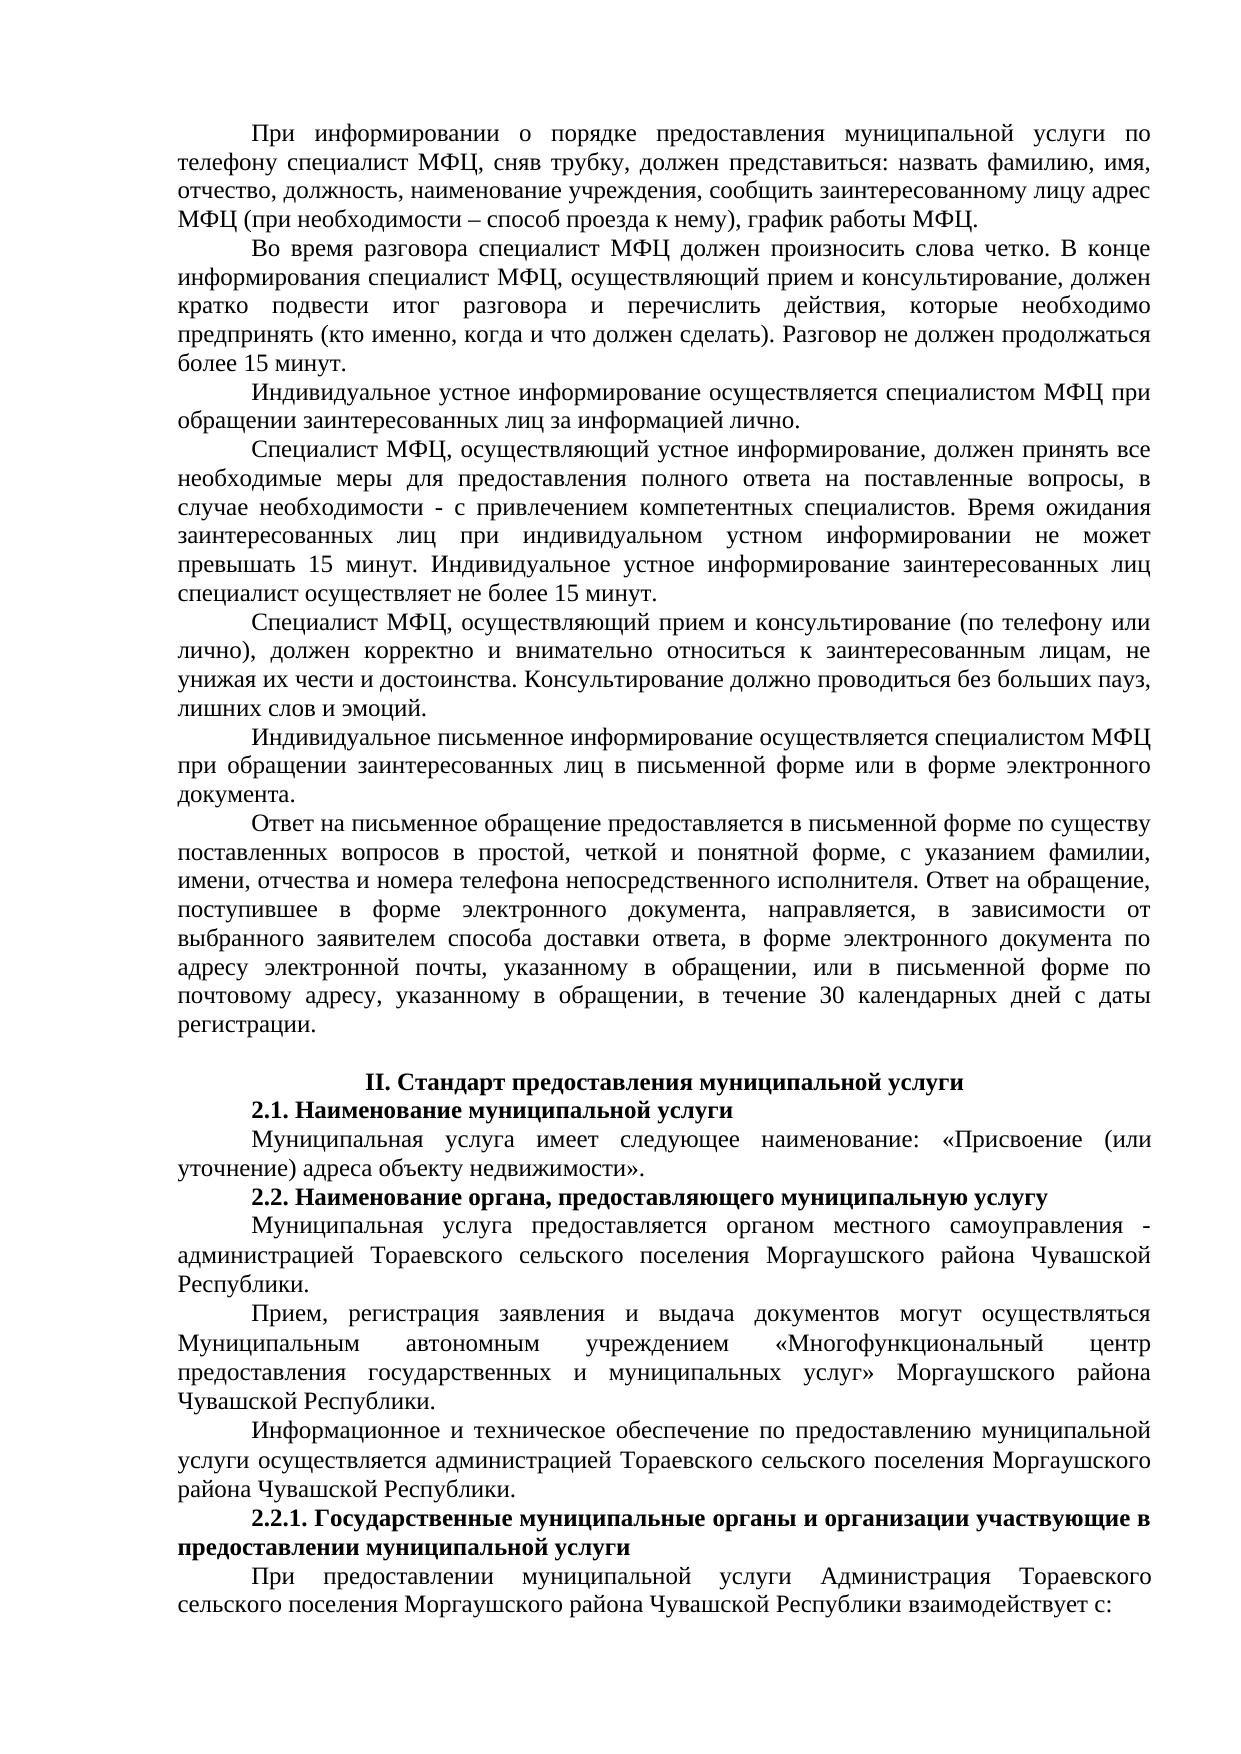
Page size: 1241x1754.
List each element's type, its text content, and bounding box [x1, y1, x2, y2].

text II. Стандарт предоставления муниципальной услуги [177, 1067, 1152, 1096]
text 2.1. Наименование муниципальной услуги [177, 1096, 1152, 1124]
text Ответ на письменное обращение предоставляется в письменной форме по существу поставленных вопросов в простой, четкой и понятной форме, с указанием фамилии, имени, отчества и номера телефона непосредственного исполнителя. Ответ на обращение, поступившее в форме электронного документа, направляется, в зависимости от выбранного заявителем способа доставки ответа, в форме электронного документа по адресу электронной почты, указанному в обращении, или в письменной форме по почтовому адресу, указанному в обращении, в течение 30 календарных дней с даты регистрации. [177, 808, 1152, 1038]
text Специалист МФЦ, осуществляющий прием и консультирование (по телефону или лично), должен корректно и внимательно относиться к заинтересованным лицам, не унижая их чести и достоинства. Консультирование должно проводиться без больших пауз, лишних слов и эмоций. [177, 607, 1152, 722]
text Прием, регистрация заявления и выдача документов могут осуществляться Муниципальным автономным учреждением «Многофункциональный центр предоставления государственных и муниципальных услуг» Моргаушского района Чувашской Республики. [177, 1298, 1152, 1415]
text Во время разговора специалист МФЦ должен произносить слова четко. В конце информирования специалист МФЦ, осуществляющий прием и консультирование, должен кратко подвести итог разговора и перечислить действия, которые необходимо предпринять (кто именно, когда и что должен сделать). Разговор не должен продолжаться более 15 минут. [177, 233, 1152, 377]
text 2.2.1. Государственные муниципальные органы и организации участвующие в предоставлении муниципальной услуги [177, 1503, 1152, 1561]
text Индивидуальное устное информирование осуществляется специалистом МФЦ при обращении заинтересованных лиц за информацией лично. [177, 377, 1152, 434]
text Муниципальная услуга предоставляется органом местного самоуправления - администрацией Тораевского сельского поселения Моргаушского района Чувашской Республики. [177, 1211, 1152, 1298]
text Муниципальная услуга имеет следующее наименование: «Присвоение (или уточнение) адреса объекту недвижимости». [177, 1124, 1152, 1182]
text При предоставлении муниципальной услуги Администрация Тораевского сельского поселения Моргаушского района Чувашской Республики взаимодействует с: [177, 1561, 1152, 1618]
text Информационное и техническое обеспечение по предоставлению муниципальной услуги осуществляется администрацией Тораевского сельского поселения Моргаушского района Чувашской Республики. [177, 1416, 1152, 1503]
text 2.2. Наименование органа, предоставляющего муниципальную услугу [177, 1182, 1152, 1211]
text Индивидуальное письменное информирование осуществляется специалистом МФЦ при обращении заинтересованных лиц в письменной форме или в форме электронного документа. [177, 722, 1152, 808]
text Специалист МФЦ, осуществляющий устное информирование, должен принять все необходимые меры для предоставления полного ответа на поставленные вопросы, в случае необходимости - с привлечением компетентных специалистов. Время ожидания заинтересованных лиц при индивидуальном устном информировании не может превышать 15 минут. Индивидуальное устное информирование заинтересованных лиц специалист осуществляет не более 15 минут. [177, 434, 1152, 607]
text При информировании о порядке предоставления муниципальной услуги по телефону специалист МФЦ, сняв трубку, должен представиться: назвать фамилию, имя, отчество, должность, наименование учреждения, сообщить заинтересованному лицу адрес МФЦ (при необходимости – способ проезда к нему), график работы МФЦ. [177, 118, 1152, 233]
